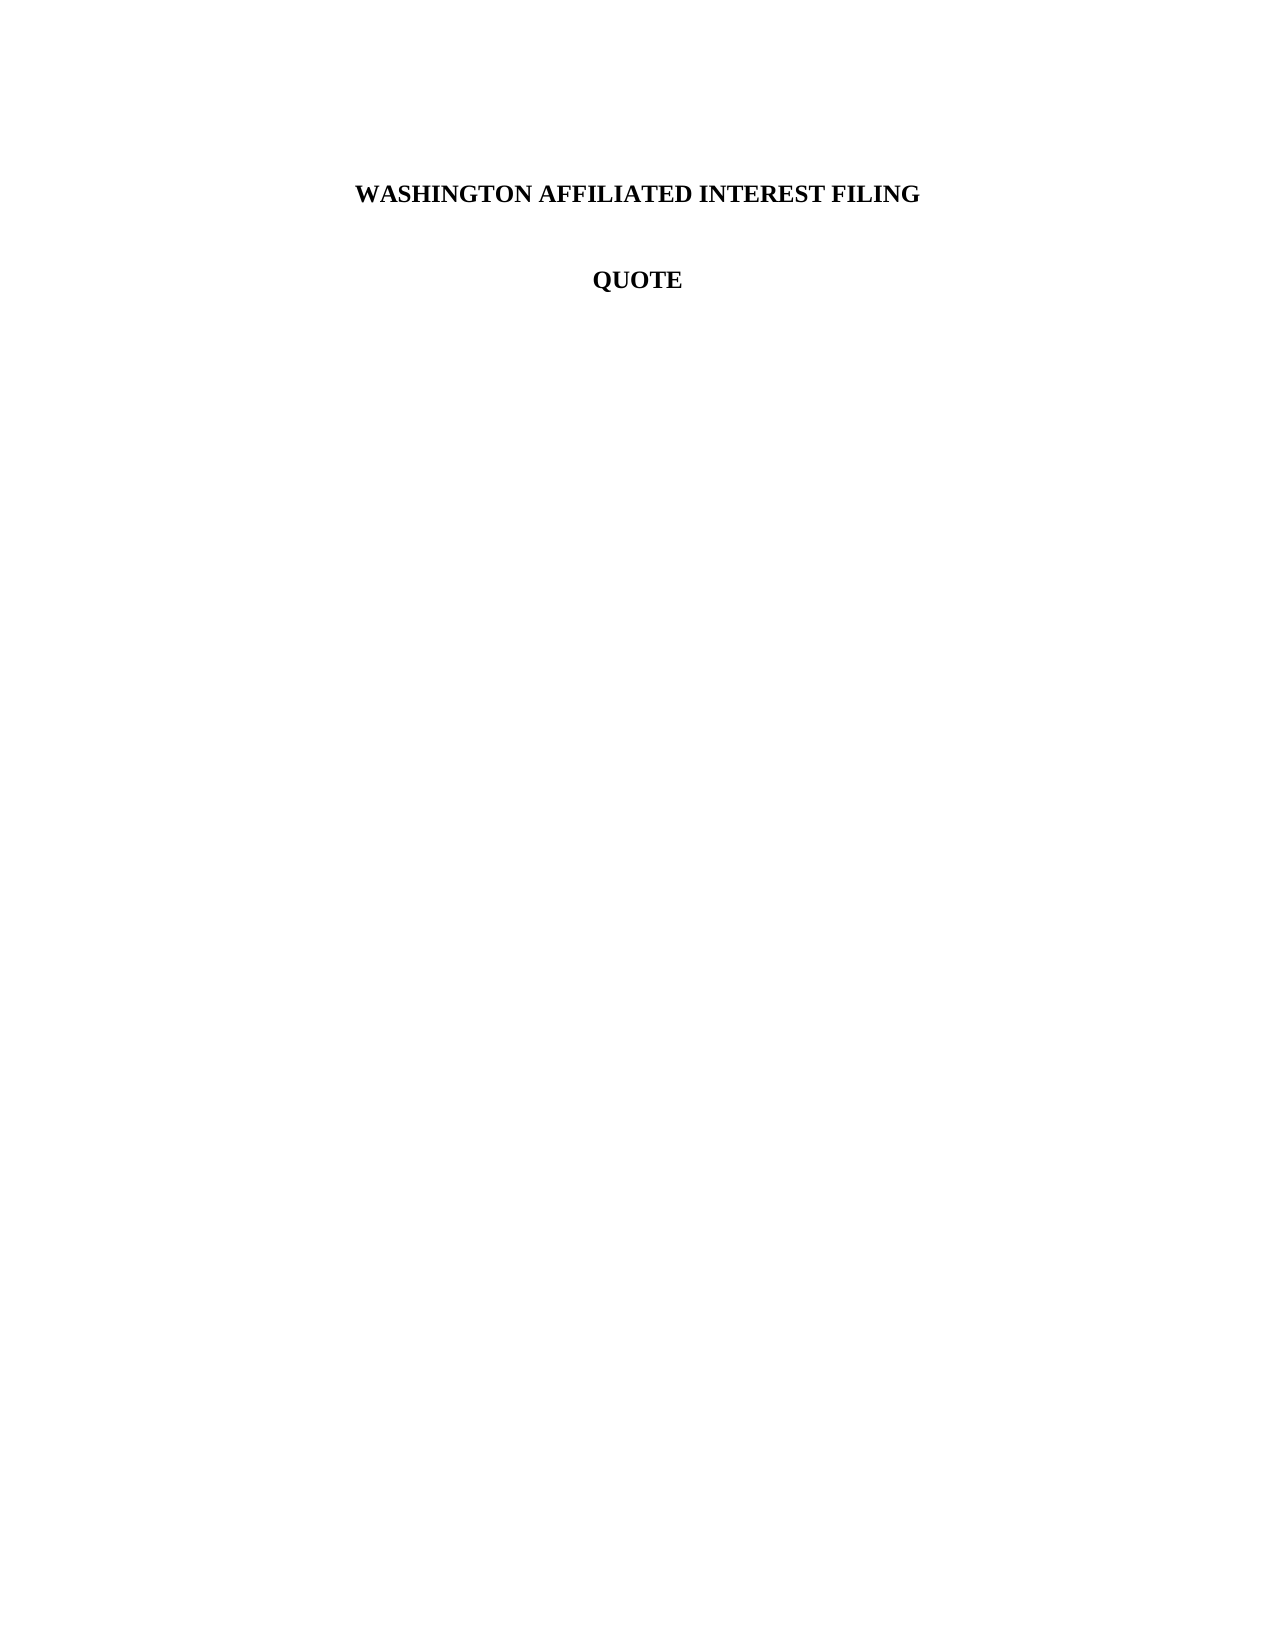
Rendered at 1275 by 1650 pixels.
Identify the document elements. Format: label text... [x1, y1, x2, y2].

text AFFILIATED INTEREST FILING [187, 179, 1087, 207]
text QUOTE [187, 265, 1087, 294]
